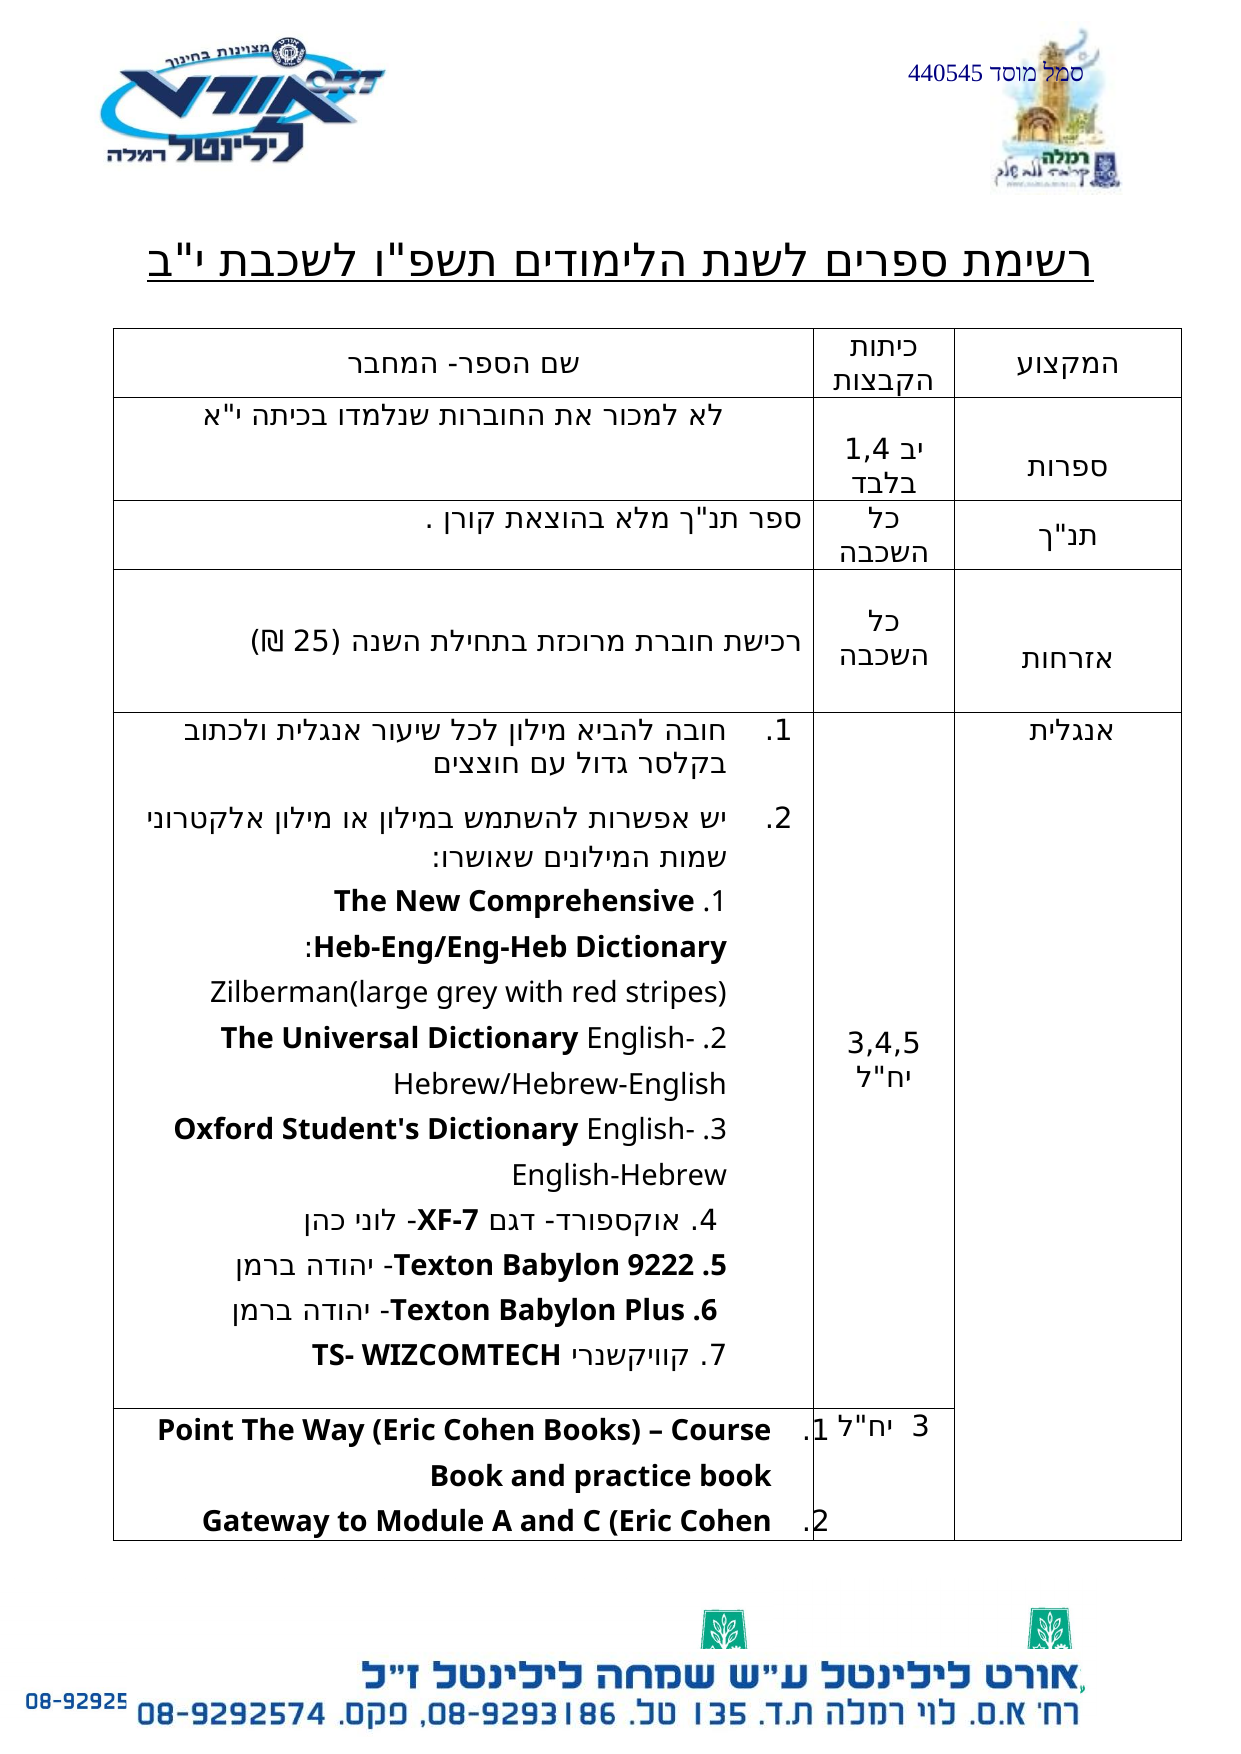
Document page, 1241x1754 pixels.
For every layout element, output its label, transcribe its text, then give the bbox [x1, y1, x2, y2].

table_cell Point The Way (Eric Cohen Books) – Course Book and practice book Gateway to Module A and C (Eric Cohen Books) [114, 1409, 813, 1540]
table_cell אזרחות [955, 570, 1181, 712]
table_cell לא למכור את החוברות שנלמדו בכיתה י"א [114, 398, 813, 500]
table_cell ספרות [955, 398, 1181, 500]
table_cell רכישת חוברת מרוכזת בתחילת השנה (25 ₪) [114, 570, 813, 712]
table_cell 3,4,5 יח"ל [814, 713, 954, 1408]
text רשימת ספרים לשנת הלימודים תשפ"ו לשכבת י"ב [112, 234, 1128, 287]
table_cell אנגלית [955, 713, 1181, 1540]
table_cell ספר תנ"ך מלא בהוצאת קורן . [114, 501, 813, 569]
table_cell יב 1,4 בלבד [814, 398, 954, 500]
table_header שם הספר- המחבר [114, 329, 813, 397]
table_header כיתות הקבצות [814, 329, 954, 397]
table_cell 3 יח"ל [814, 1409, 954, 1540]
table_cell חובה להביא מילון לכל שיעור אנגלית ולכתוב בקלסר גדול עם חוצצים יש אפשרות להשתמש במילון או מילון אלקטרוני שמות המילונים שאושרו: The New Comprehensive .1 Heb-Eng/Eng-Heb Dictionary: Zilberman(large grey with red stripes) The Universal Dictionary English- .2 Hebrew/Hebrew-English Oxford Student's Dictionary English- .3 English-Hebrew 4. אוקספורד- דגם XF-7- לוני כהן Texton Babylon 9222 .5- יהודה ברמן Texton Babylon Plus .6- יהודה ברמן 7. קוויקשנרי TS- WIZCOMTECH [114, 713, 813, 1408]
table_cell כל השכבה [814, 501, 954, 569]
picture [94, 29, 390, 172]
picture [0, 1578, 1097, 1737]
table_header המקצוע [955, 329, 1181, 397]
table_cell כל השכבה [814, 570, 954, 712]
picture [990, 21, 1123, 195]
table_cell תנ"ך [955, 501, 1181, 569]
